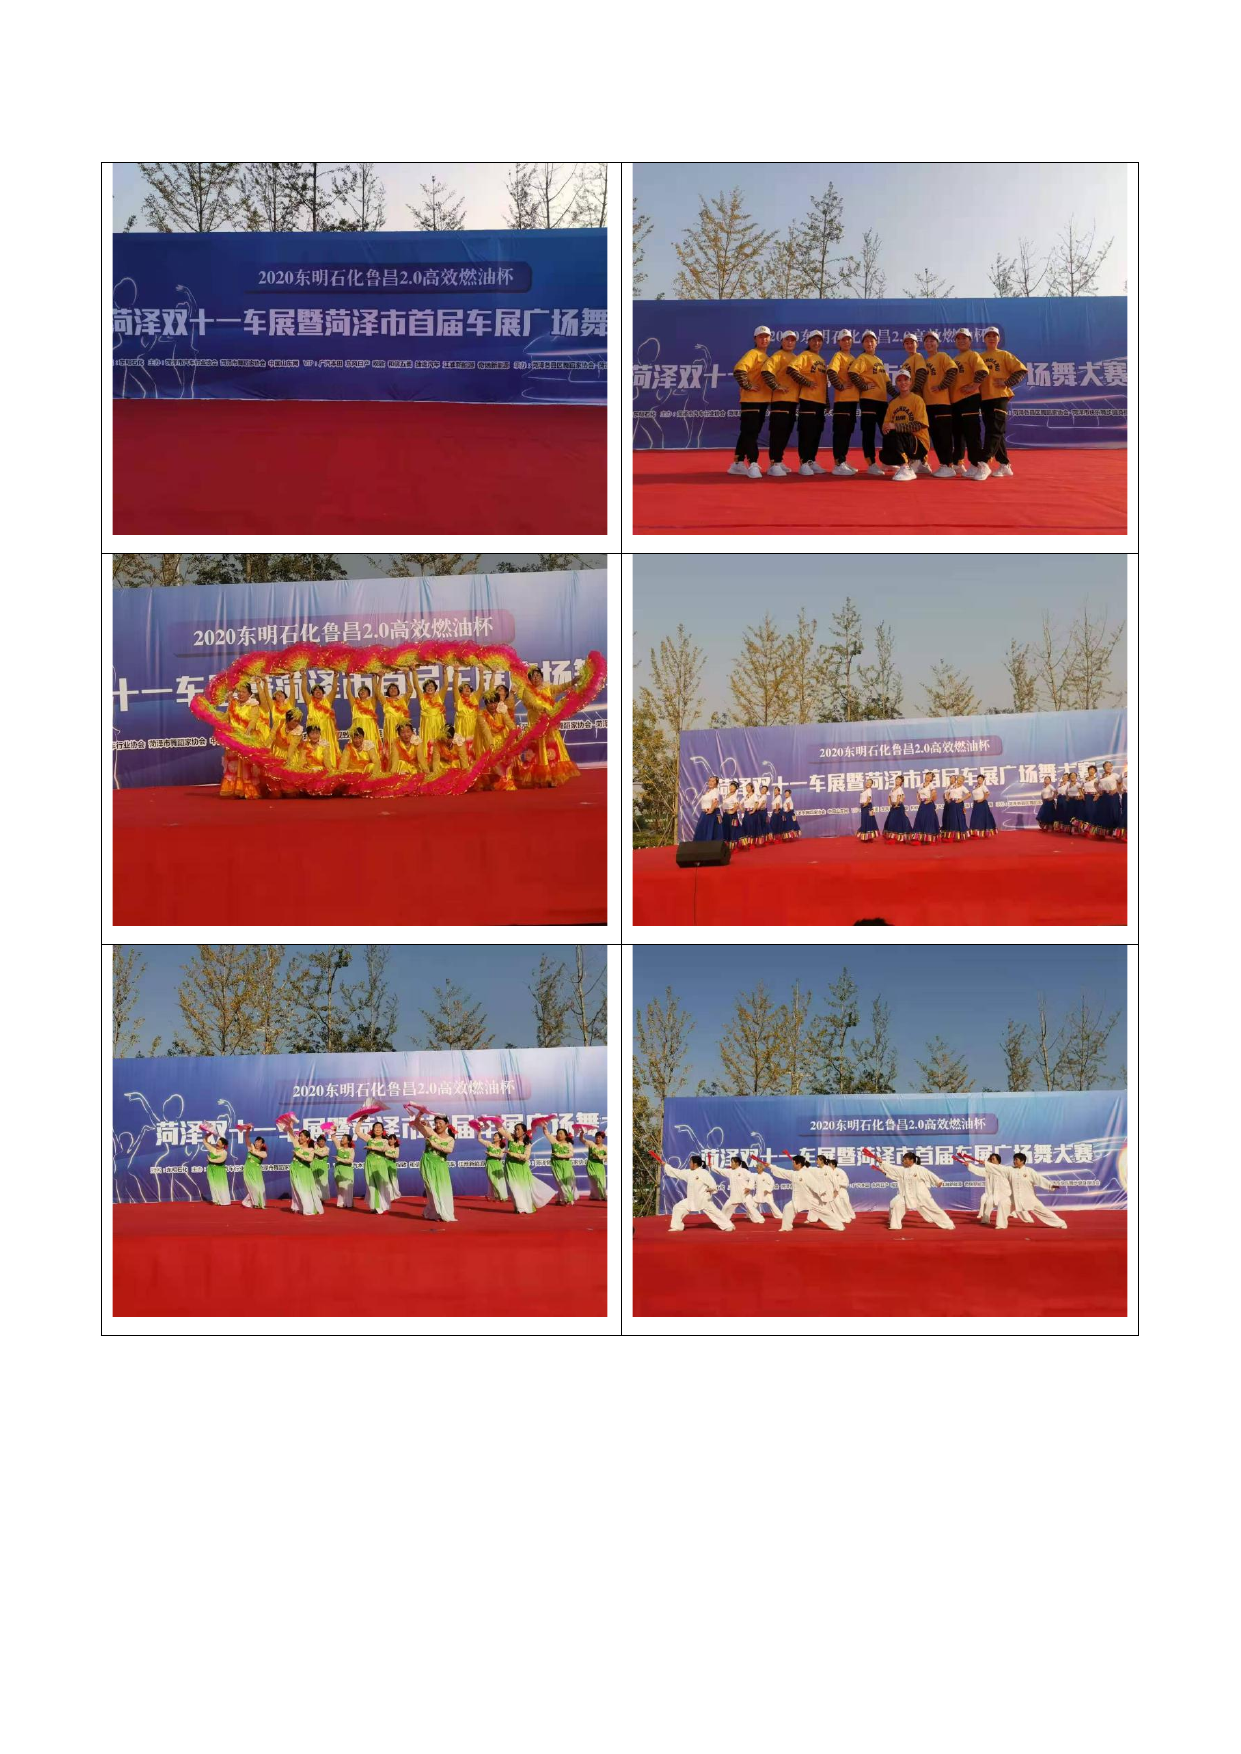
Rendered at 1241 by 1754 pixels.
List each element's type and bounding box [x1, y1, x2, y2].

table_cell [622, 945, 1138, 1335]
picture [112, 554, 608, 926]
table_header [102, 163, 621, 553]
table_cell [102, 945, 621, 1335]
picture [632, 945, 1128, 1317]
picture [632, 163, 1128, 535]
picture [632, 554, 1128, 926]
table_header [622, 163, 1138, 553]
table_cell [622, 554, 1138, 944]
picture [112, 945, 608, 1317]
table_cell [102, 554, 621, 944]
picture [112, 163, 608, 535]
